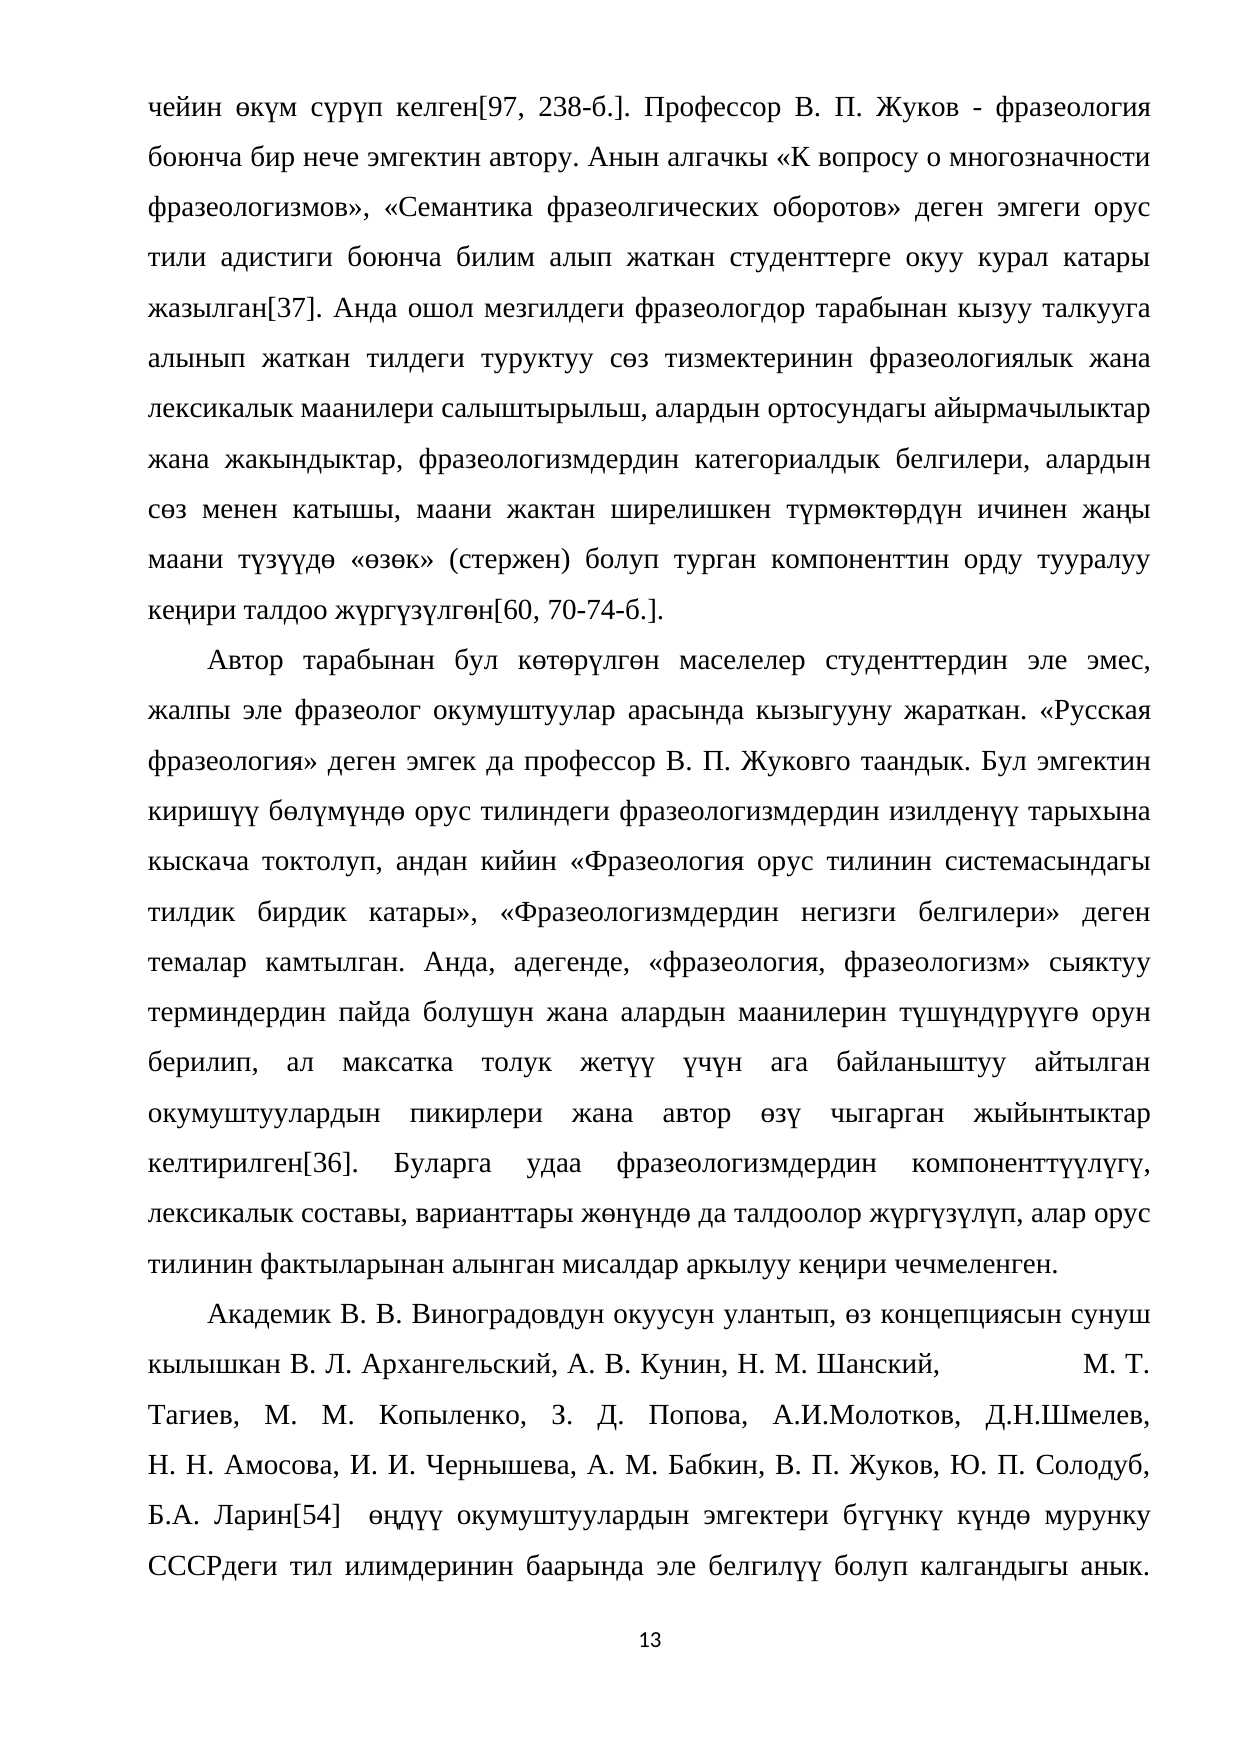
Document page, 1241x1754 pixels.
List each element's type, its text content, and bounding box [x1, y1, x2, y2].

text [148, 89, 1152, 625]
text Автор тарабынан бул көтөрүлгөн маселелер студенттердин эле эмес, жалпы эле фразеолог окумуштуулар арасында кызыгууну жараткан. «Русская фразеология» деген эмгек да профессор В. П. Жуковго таандык. Бул эмгектин киришүү бөлүмүндө орус тилиндеги фразеологизмдердин изилденүү тарыхына кыскача токтолуп, андан кийин «Фразеология орус тилинин системасындагы тилдик бирдик катары», «Фразеологизмдердин негизги белгилери» деген темалар камтылган. Анда, адегенде, «фразеология, фразеологизм» сыяктуу терминдердин пайда болушун жана алардын маанилерин түшүндүрүүгө орун берилип, ал максатка толук жетүү үчүн ага байланыштуу айтылган окумуштуулардын пикирлери жана автор өзү чыгарган жыйынтыктар келтирилген[36]. Буларга удаа фразеологизмдердин компоненттүүлүгү, лексикалык составы, варианттары жөнүндө да талдоолор жүргүзүлүп, алар орус тилинин фактыларынан алынган мисалдар аркылуу кеңири чечмеленген. [148, 642, 1152, 1279]
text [148, 1296, 1152, 1581]
